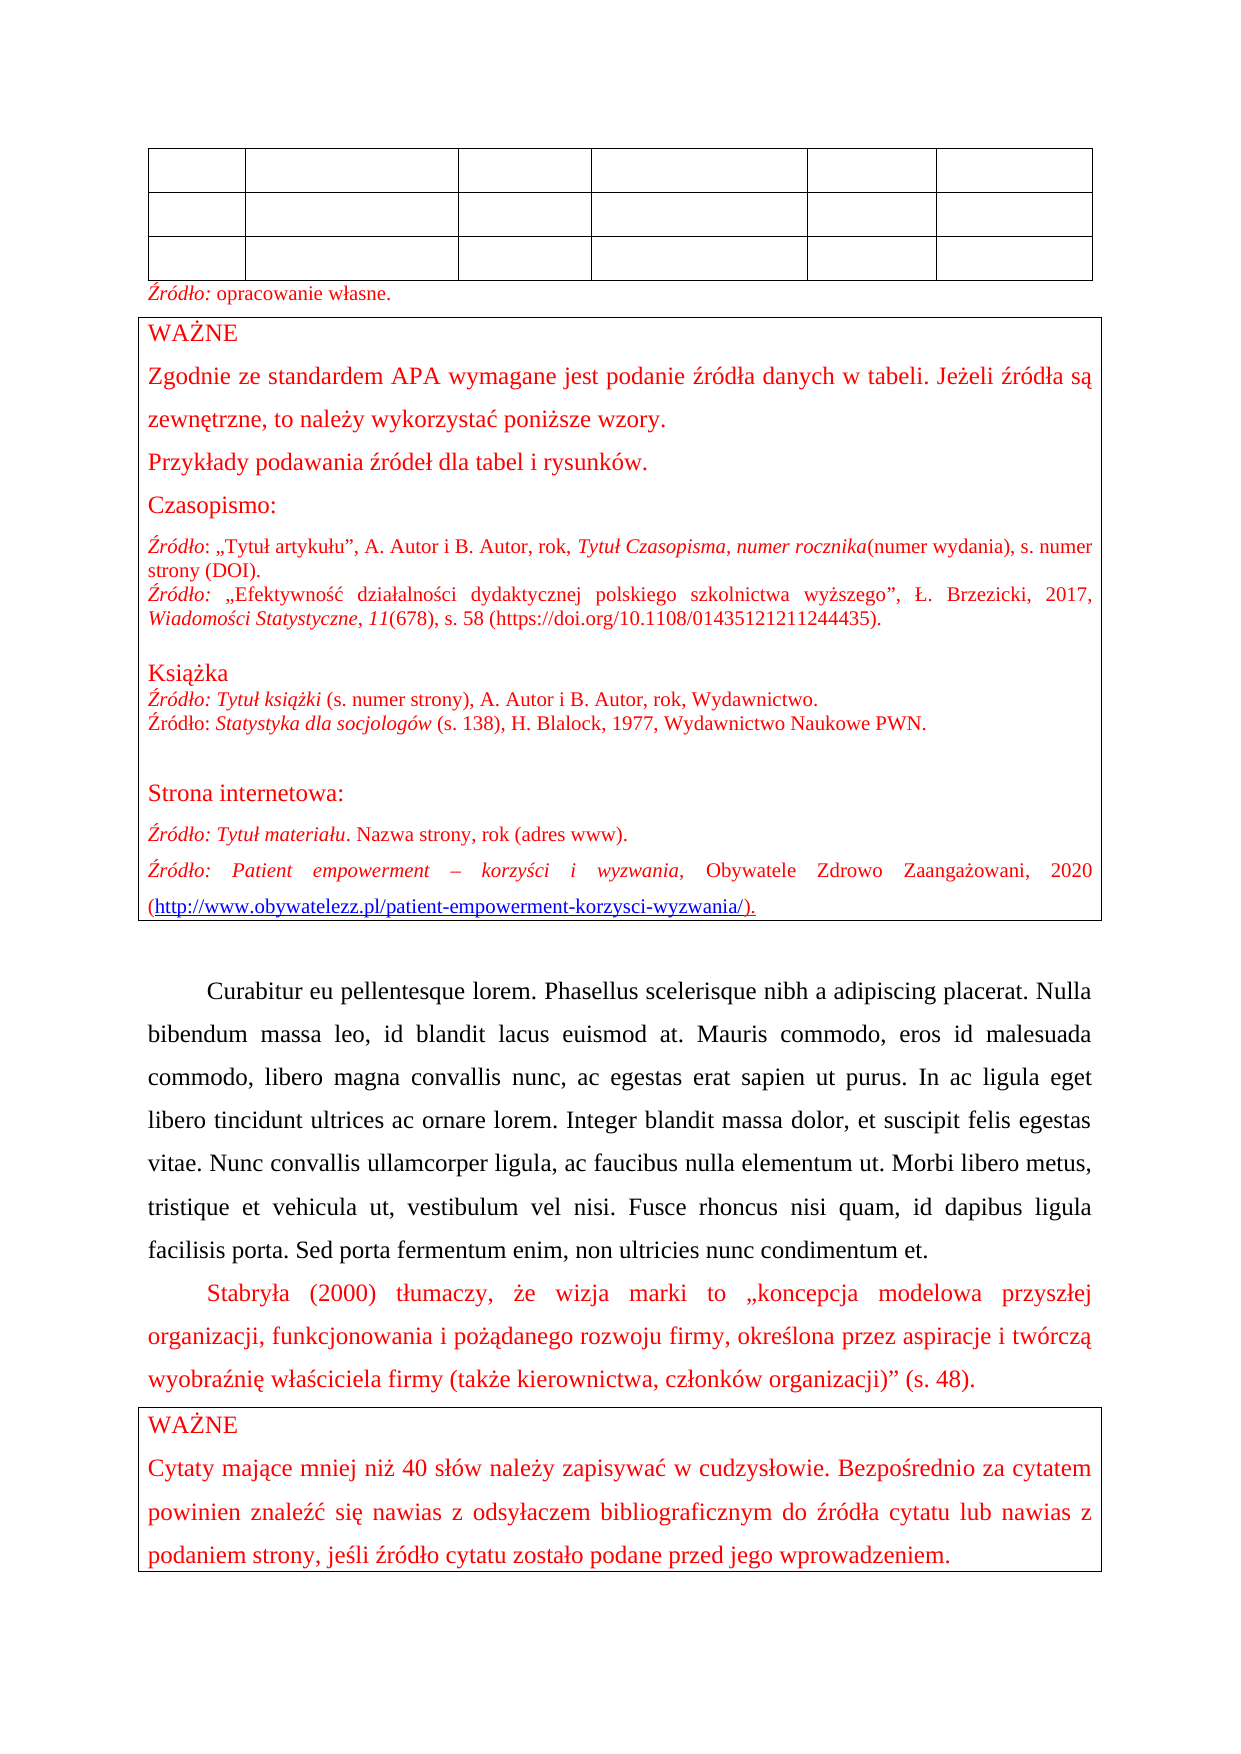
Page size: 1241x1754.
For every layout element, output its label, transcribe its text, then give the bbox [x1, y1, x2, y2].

table_cell [149, 149, 245, 192]
table_cell [149, 193, 245, 236]
text Strona internetowa: [139, 777, 1101, 807]
table_cell [937, 237, 1092, 280]
text Źródło: „Tytuł artykułu”, A. Autor i B. Autor, rok, Tytuł Czasopisma, numer rocznika(numer wydania), s. numer strony (DOI). [139, 532, 1101, 582]
table_cell [592, 193, 807, 236]
text Źródło: „Efektywność działalności dydaktycznej polskiego szkolnictwa wyższego”, Ł. Brzezicki, 2017, Wiadomości Statystyczne, 11(678), s. 58 (https://doi.org/10.1108/01435121211244435). [148, 582, 1093, 630]
text Źródło: Patient empowerment – korzyści i wyzwania, Obywatele Zdrowo Zaangażowani, 2020 (http://www.obywatelezz.pl/patient-empowerment-korzysci-wyzwania/). [139, 857, 1101, 920]
table_cell [808, 193, 936, 236]
text WAŻNE [139, 318, 1101, 347]
table_cell [592, 149, 807, 192]
table_cell [149, 237, 245, 280]
table_cell [808, 149, 936, 192]
table_cell [459, 149, 591, 192]
table_cell [246, 237, 458, 280]
text WAŻNE [139, 1408, 1101, 1439]
text Źródło: Statystyka dla socjologów (s. 138), H. Blalock, 1977, Wydawnictwo Naukowe PWN. [148, 711, 1093, 735]
table_cell [459, 193, 591, 236]
table_cell [246, 193, 458, 236]
table_cell [808, 237, 936, 280]
text Czasopismo: [139, 489, 1101, 519]
text Cytaty mające mniej niż 40 słów należy zapisywać w cudzysłowie. Bezpośrednio za cytatem powinien znaleźć się nawias z odsyłaczem bibliograficznym do źródła cytatu lub nawias z podaniem strony, jeśli źródło cytatu zostało podane przed jego wprowadzeniem. [139, 1450, 1101, 1571]
text Stabryła (2000) tłumaczy, że wizja marki to „koncepcja modelowa przyszłej organizacji, funkcjonowania i pożądanego rozwoju firmy, określona przez aspiracje i twórczą wyobraźnię właściciela firmy (także kierownictwa, członków organizacji)” (s. 48). [148, 1278, 1093, 1393]
text Źródło: Tytuł książki (s. numer strony), A. Autor i B. Autor, rok, Wydawnictwo. [148, 687, 1093, 711]
text Źródło: Tytuł materiału. Nazwa strony, rok (adres www). [139, 821, 1101, 846]
table_cell [937, 193, 1092, 236]
table_cell [937, 149, 1092, 192]
table_cell [246, 149, 458, 192]
text Curabitur eu pellentesque lorem. Phasellus scelerisque nibh a adipiscing placerat. Nulla bibendum massa leo, id blandit lacus euismod at. Mauris commodo, eros id malesuada commodo, libero magna convallis nunc, ac egestas erat sapien ut purus. In ac ligula eget libero tincidunt ultrices ac ornare lorem. Integer blandit massa dolor, et suscipit felis egestas vitae. Nunc convallis ullamcorper ligula, ac faucibus nulla elementum ut. Morbi libero metus, tristique et vehicula ut, vestibulum vel nisi. Fusce rhoncus nisi quam, id dapibus ligula facilisis porta. Sed porta fermentum enim, non ultricies nunc condimentum et. [148, 976, 1093, 1263]
text Książka [148, 658, 1093, 687]
table_cell [592, 237, 807, 280]
text Przykłady podawania źródeł dla tabel i rysunków. [139, 446, 1101, 476]
text Źródło: opracowanie własne. [148, 281, 1093, 305]
table_cell [459, 237, 591, 280]
text Zgodnie ze standardem APA wymagane jest podanie źródła danych w tabeli. Jeżeli źródła są zewnętrzne, to należy wykorzystać poniższe wzory. [139, 360, 1101, 433]
